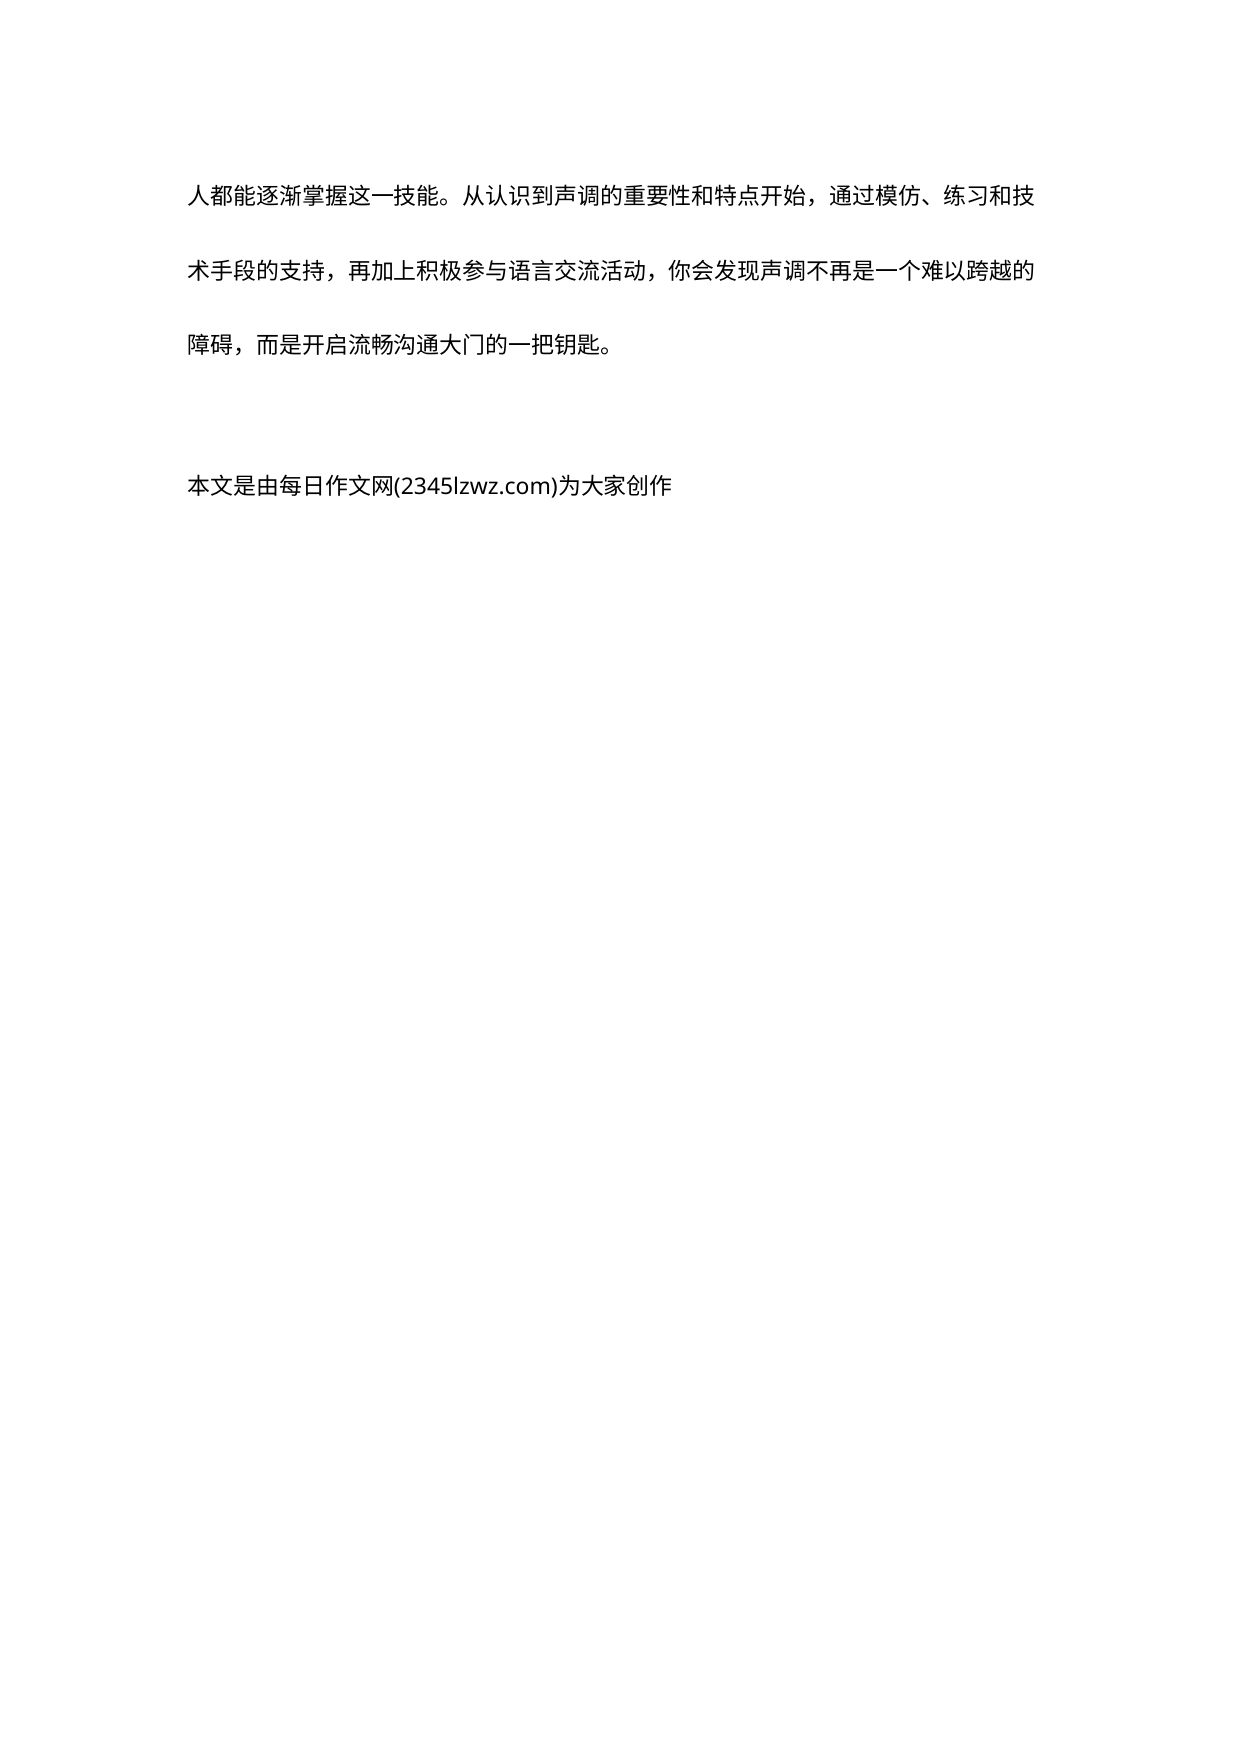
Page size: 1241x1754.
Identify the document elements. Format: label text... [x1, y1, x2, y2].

text 本文是由每日作文网(2345lzwz.com)为大家创作 [187, 452, 1053, 517]
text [187, 162, 1053, 376]
